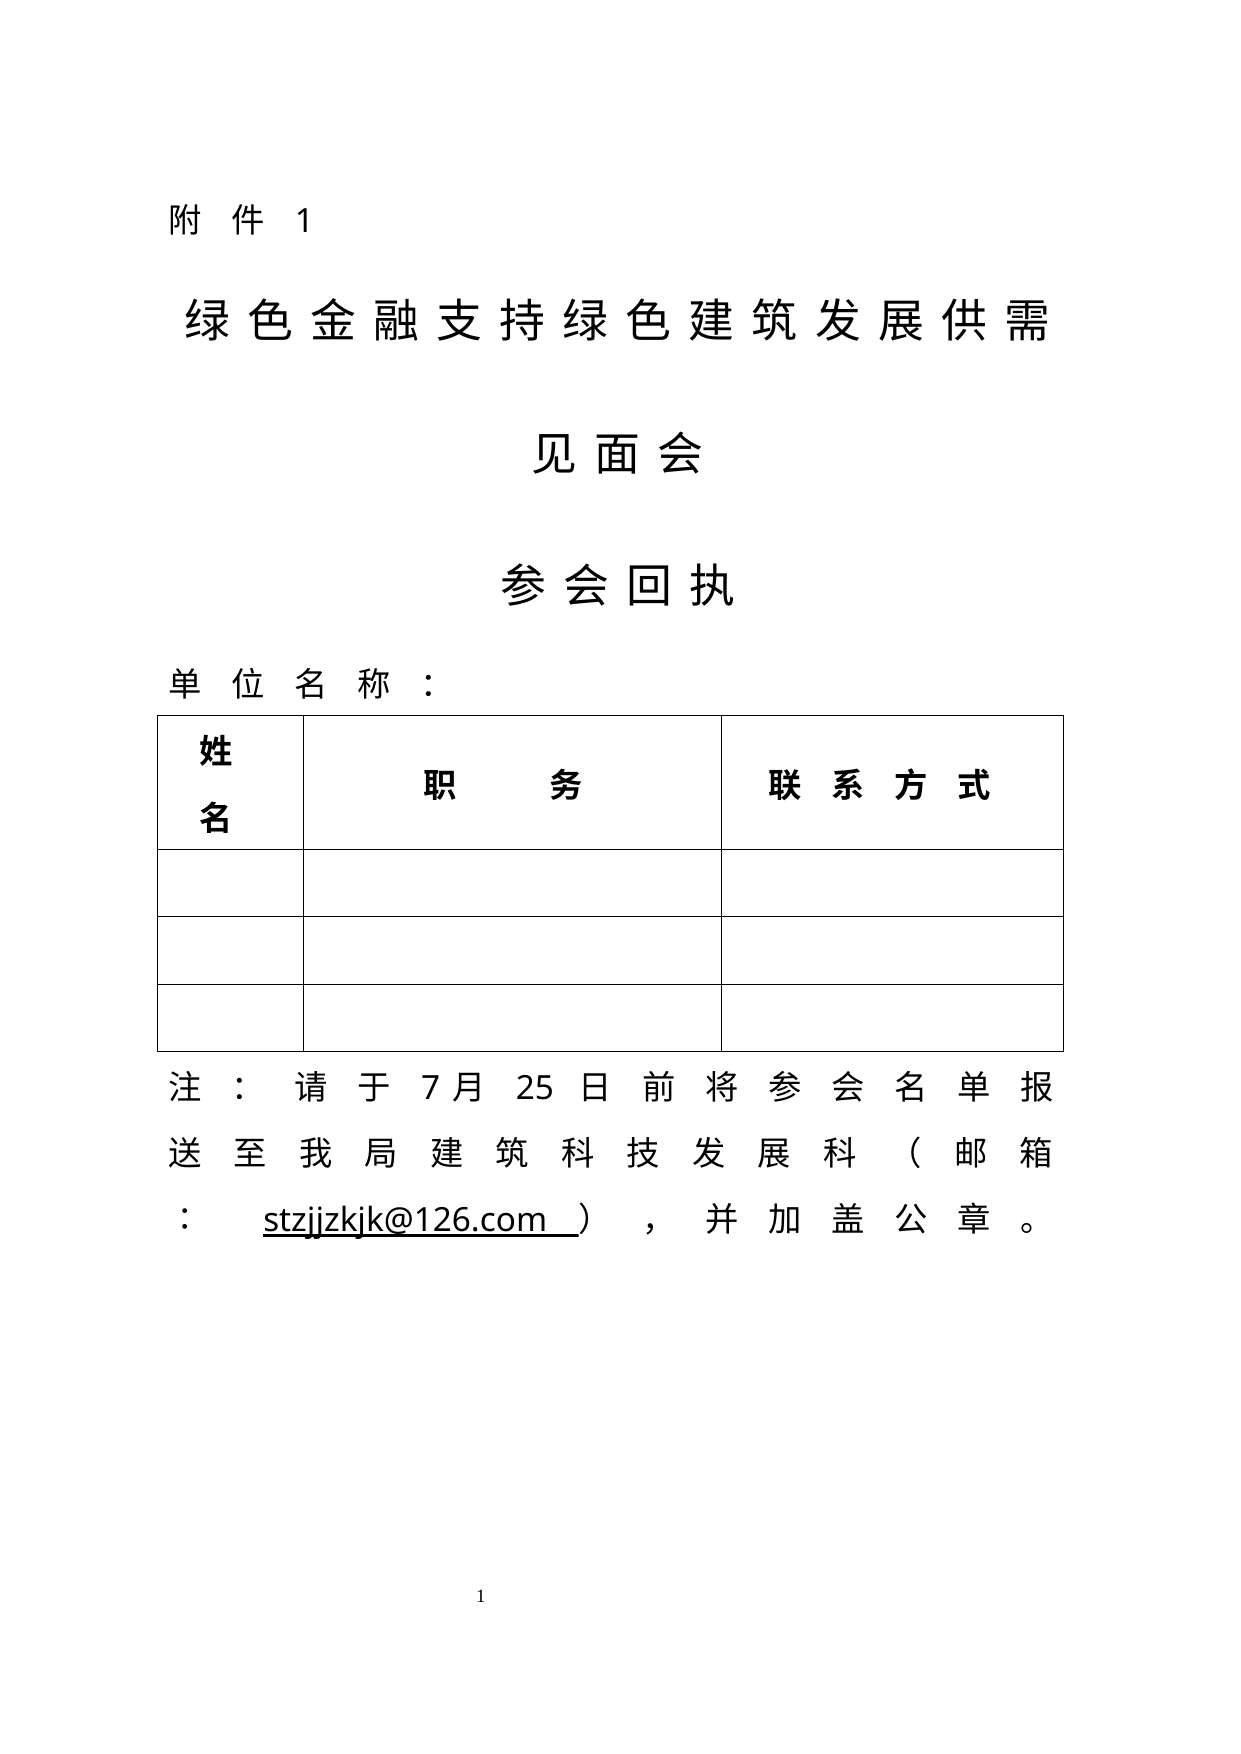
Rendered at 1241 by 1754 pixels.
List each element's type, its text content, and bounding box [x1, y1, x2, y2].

text 绿色金融支持绿色建筑发展供需见面会 [168, 252, 1084, 517]
table_cell [158, 917, 303, 983]
table_cell [304, 850, 721, 916]
text 注：请于7月25日前将参会名单报送至我局建筑科技发展科（邮箱∶ stzjjzkjk@126.com），并加盖公章。 [168, 1052, 1084, 1251]
table_cell [722, 985, 1063, 1051]
text 附件1 [168, 185, 1084, 252]
table_header 姓 名 [158, 716, 303, 849]
table_cell [304, 985, 721, 1051]
table_header 联系方式 [722, 716, 1063, 849]
text 单位名称： [168, 649, 1084, 715]
text 参会回执 [168, 517, 1084, 649]
table_cell [304, 917, 721, 983]
table_header 职 务 [304, 716, 721, 849]
table_cell [158, 985, 303, 1051]
table_cell [158, 850, 303, 916]
table_cell [722, 917, 1063, 983]
table_cell [722, 850, 1063, 916]
